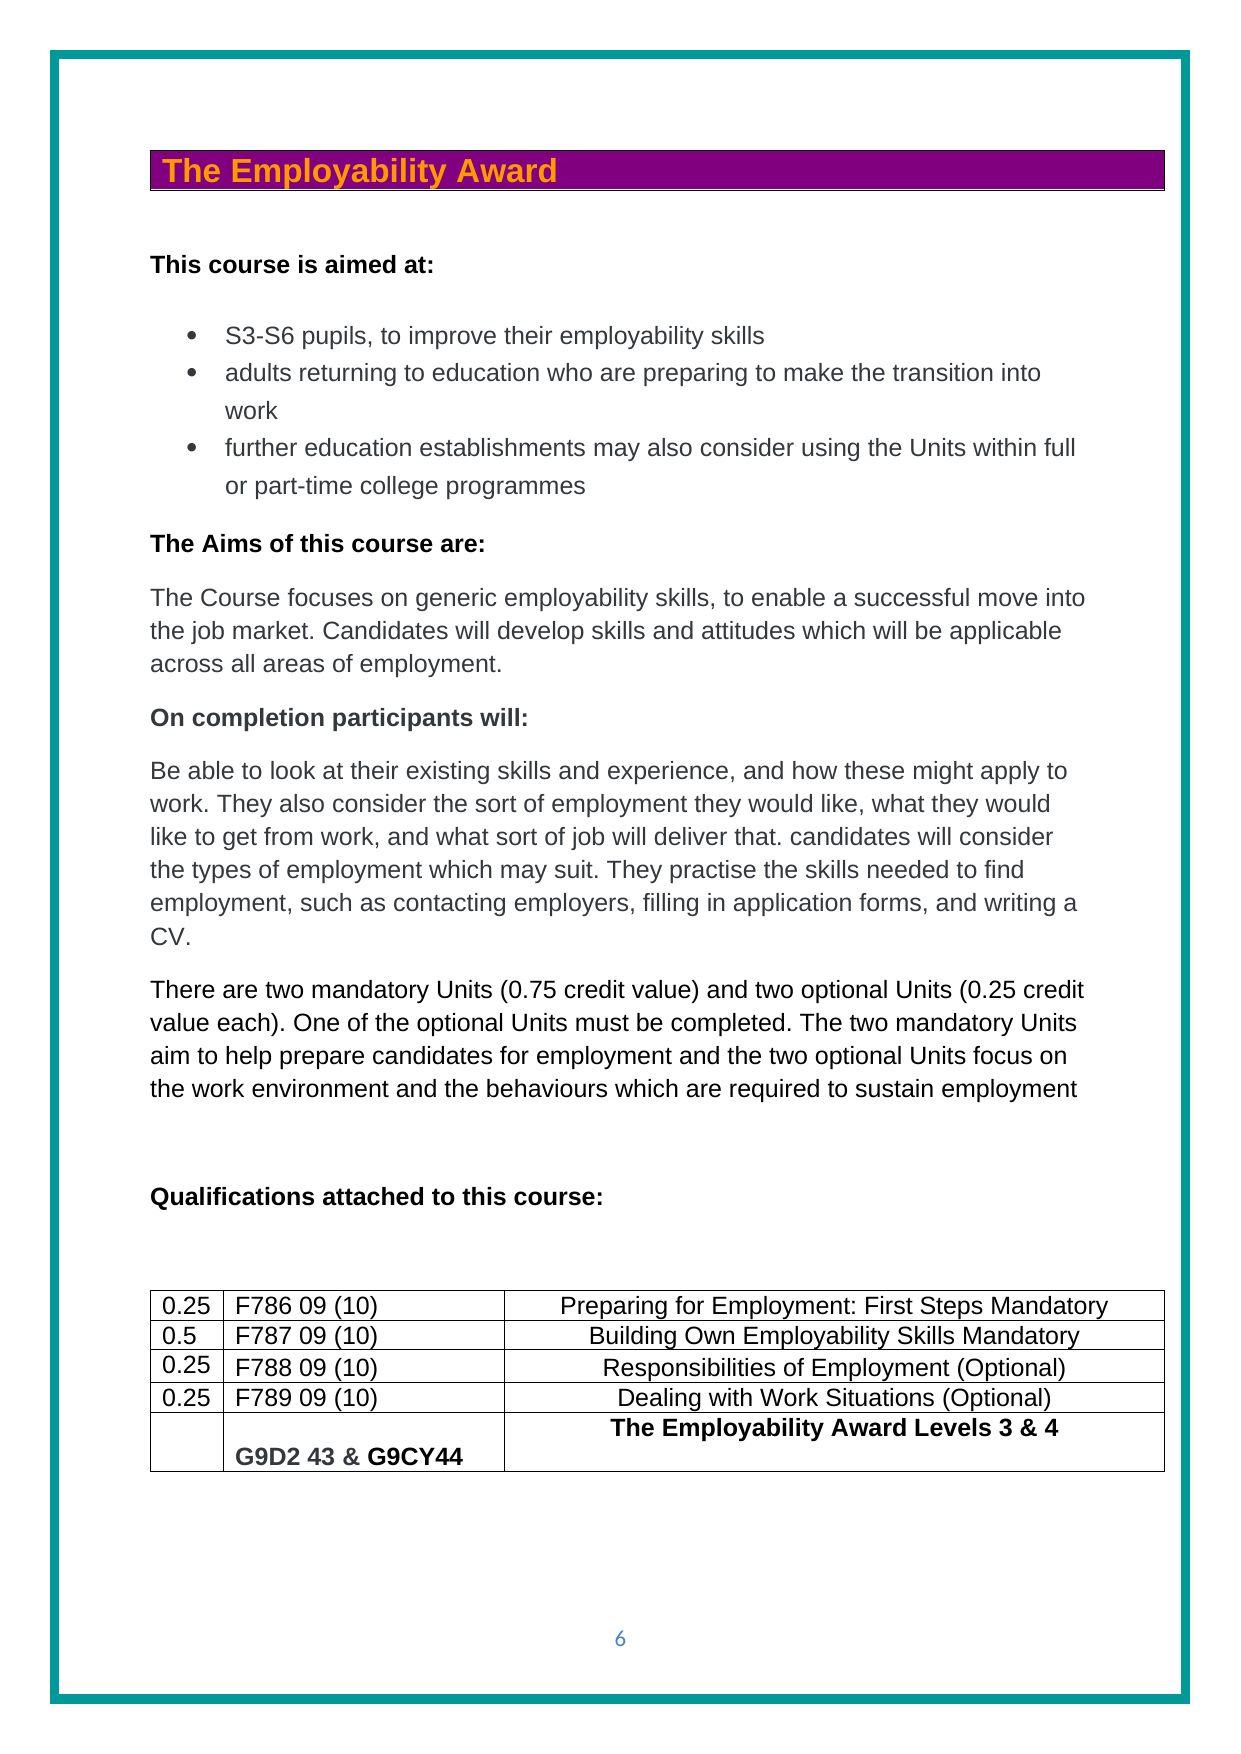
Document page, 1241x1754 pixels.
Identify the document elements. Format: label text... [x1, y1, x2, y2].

table_cell Responsibilities of Employment (Optional) [505, 1350, 1164, 1382]
table_cell F787 09 (10) [224, 1321, 504, 1349]
table_cell 0.25 [151, 1350, 223, 1382]
table_cell [151, 1413, 223, 1471]
table_cell Dealing with Work Situations (Optional) [505, 1383, 1164, 1412]
list adults returning to education who are preparing to make the transition into work [187, 349, 1090, 424]
table_header Preparing for Employment: First Steps Mandatory [505, 1291, 1164, 1319]
text The Aims of this course are: [150, 529, 1090, 557]
table_cell F789 09 (10) [224, 1383, 504, 1412]
text There are two mandatory Units (0.75 credit value) and two optional Units (0.25 credit value each). One of the optional Units must be completed. The two mandatory Units aim to help prepare candidates for employment and the two optional Units focus on the work environment and the behaviours which are required to sustain employment [150, 975, 1090, 1103]
list S3-S6 pupils, to improve their employability skills [187, 312, 1090, 349]
table_cell The Employability Award Levels 3 & 4 [505, 1413, 1164, 1471]
table_header F786 09 (10) [224, 1291, 504, 1319]
text This course is aimed at: [150, 250, 1090, 279]
table_cell F788 09 (10) [224, 1350, 504, 1382]
table_cell 0.25 [151, 1383, 223, 1412]
text The Course focuses on generic employability skills, to enable a successful move into the job market. Candidates will develop skills and attitudes which will be applicable across all areas of employment. [150, 583, 1090, 677]
text Qualifications attached to this course: [150, 1182, 1090, 1211]
list further education establishments may also consider using the Units within full or part-time college programmes [187, 424, 1090, 499]
table_header 0.25 [151, 1291, 223, 1319]
table_cell G9D2 43 & G9CY44 [224, 1413, 504, 1471]
table_cell Building Own Employability Skills Mandatory [505, 1321, 1164, 1349]
table_cell 0.5 [151, 1321, 223, 1349]
table_header The Employability Award [151, 151, 1164, 189]
text Be able to look at their existing skills and experience, and how these might apply to work. They also consider the sort of employment they would like, what they would like to get from work, and what sort of job will deliver that. candidates will consider the types of employment which may suit. They practise the skills needed to find employment, such as contacting employers, filling in application forms, and writing a CV. [150, 756, 1090, 950]
text On completion participants will: [150, 702, 1090, 731]
